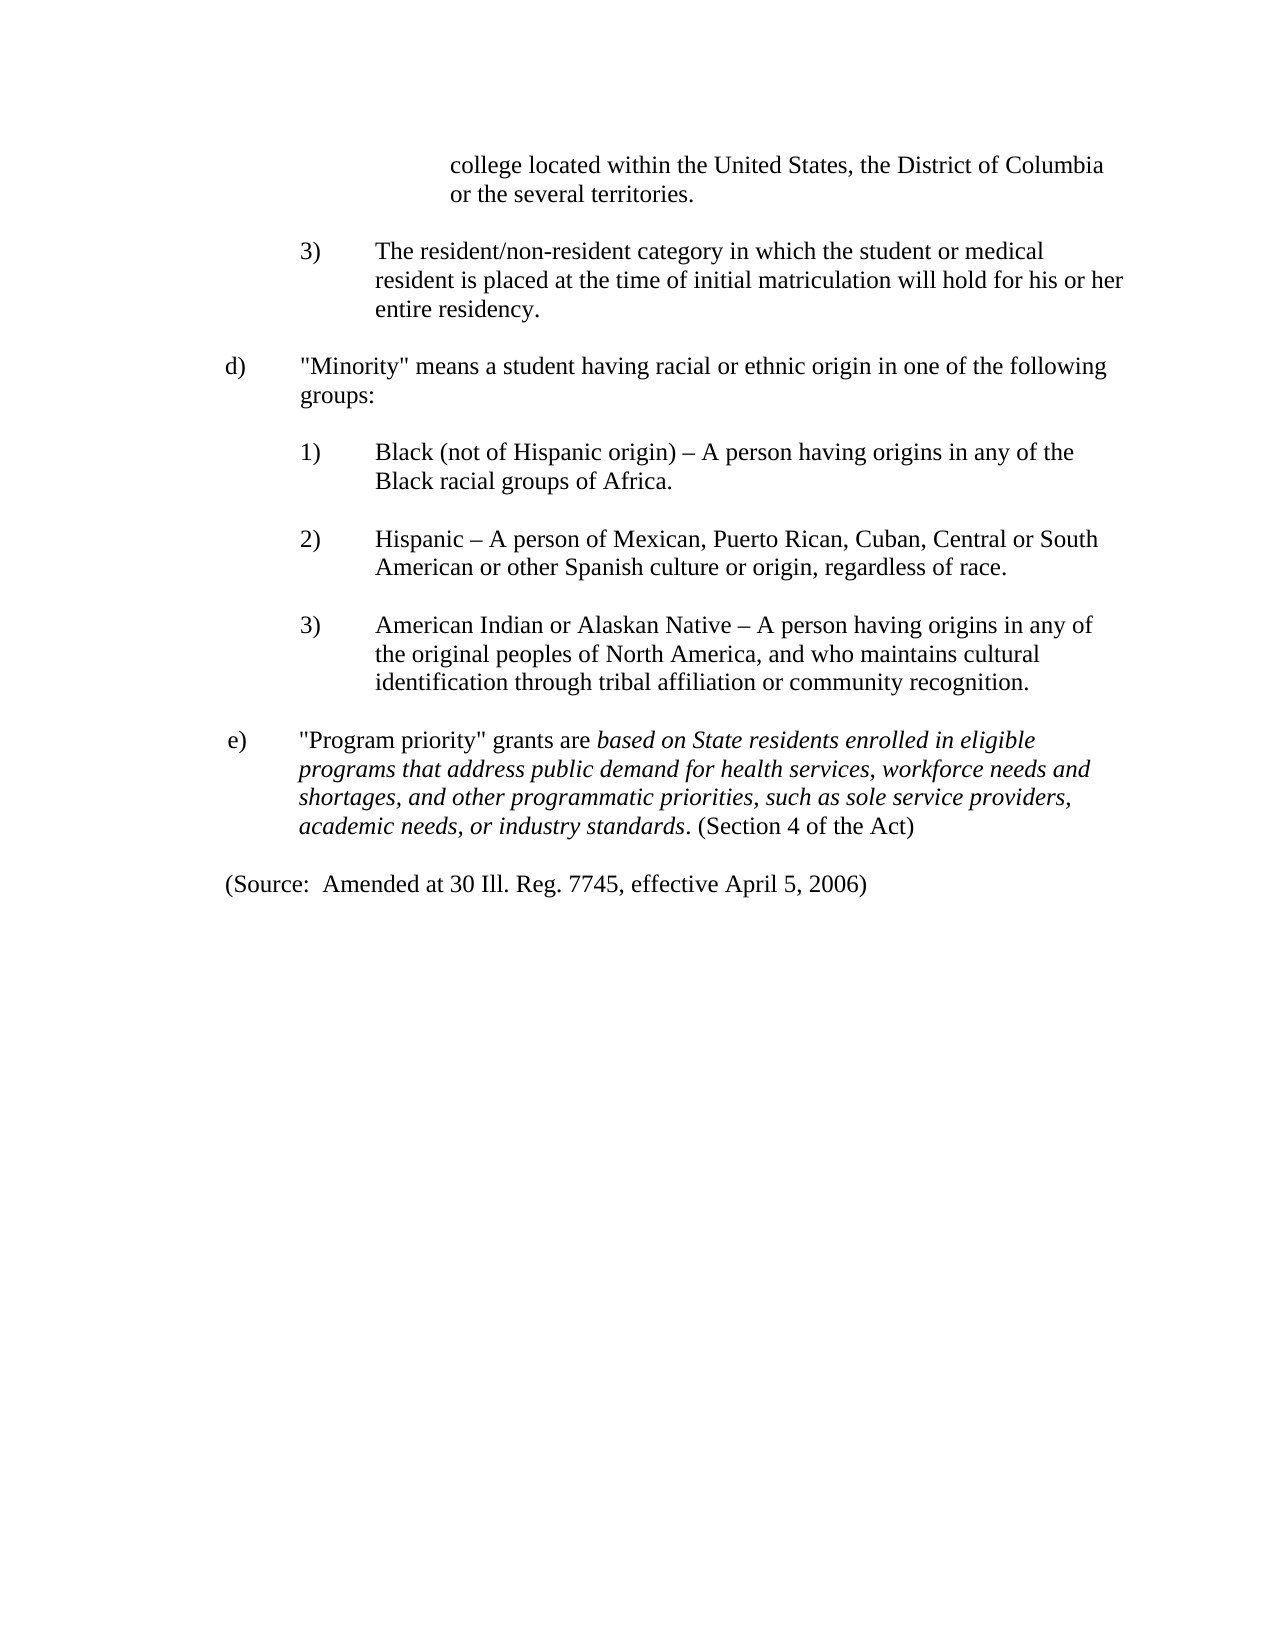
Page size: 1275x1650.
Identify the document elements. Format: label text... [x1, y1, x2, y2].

text 3) The resident/non-resident category in which the student or medical resident is placed at the time of initial matriculation will hold for his or her entire residency. [300, 236, 1125, 322]
text 1) Black (not of Hispanic origin) – A person having origins in any of the Black racial groups of Africa. [300, 437, 1125, 495]
text 2) Hispanic – A person of Mexican, Puerto Rican, Cuban, Central or South American or other Spanish culture or origin, regardless of race. [300, 524, 1125, 581]
text (Source: Amended at 30 Ill. Reg. 7745, effective April 5, 2006) [225, 869, 1125, 897]
text e) "Program priority" grants are based on State residents enrolled in eligible programs that address public demand for health services, workforce needs and shortages, and other programmatic priorities, such as sole service providers, academic needs, or industry standards. (Section 4 of the Act) [227, 725, 1125, 840]
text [375, 150, 1125, 207]
text 3) American Indian or Alaskan Native – A person having origins in any of the original peoples of North America, and who maintains cultural identification through tribal affiliation or community recognition. [300, 610, 1125, 696]
text d) "Minority" means a student having racial or ethnic origin in one of the following groups: [225, 351, 1125, 409]
